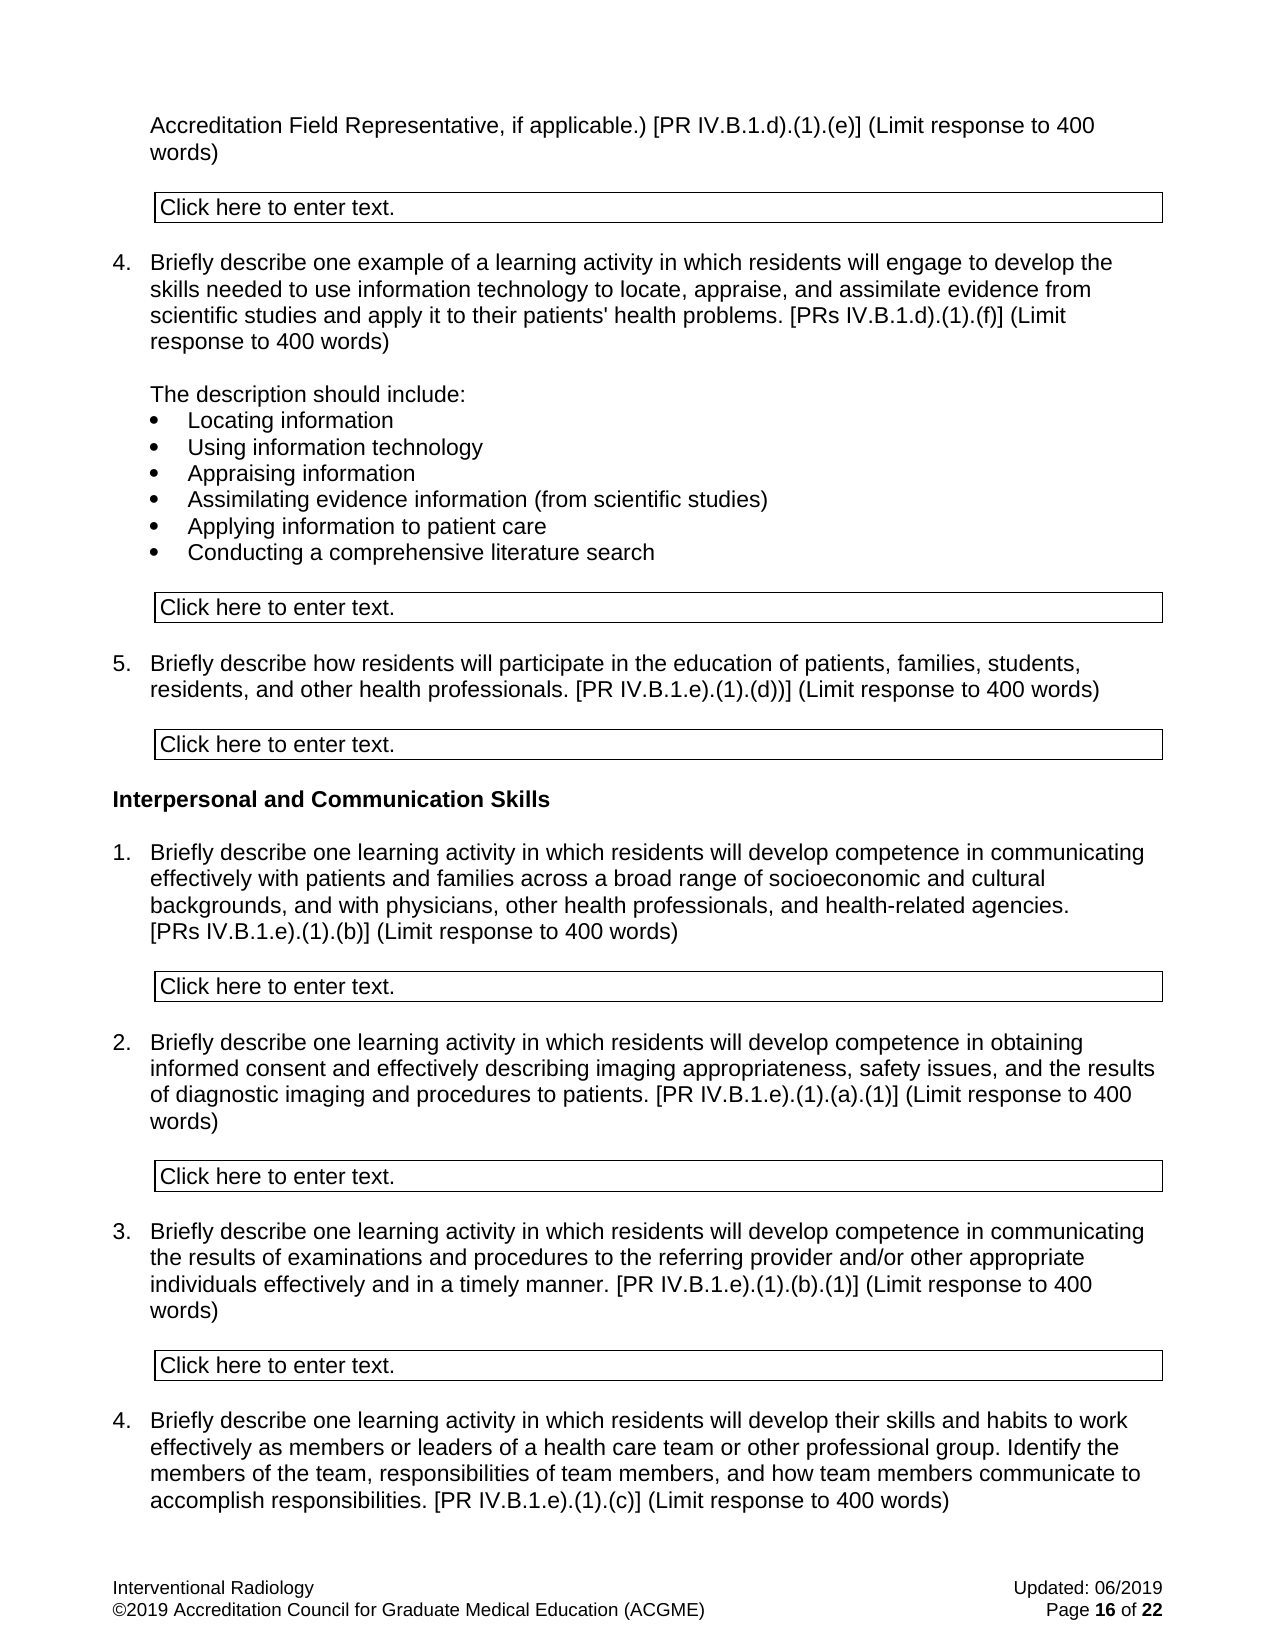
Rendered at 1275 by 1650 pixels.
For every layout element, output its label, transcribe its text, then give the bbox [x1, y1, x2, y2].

text Interpersonal and Communication Skills [112, 786, 1162, 813]
list Locating information [150, 407, 1162, 434]
list Using information technology [150, 434, 1162, 460]
list Conducting a comprehensive literature search [150, 539, 1162, 566]
list Assimilating evidence information (from scientific studies) [150, 486, 1162, 513]
list Briefly describe how residents will participate in the education of patients, families, students, residents, and other health professionals. [PR IV.B.1.e).(1).(d))] (Limit response to 400 words) [112, 649, 1162, 702]
list Briefly describe one learning activity in which residents will develop competence in communicating effectively with patients and families across a broad range of socioeconomic and cultural backgrounds, and with physicians, other health professionals, and health-related agencies. [PRs IV.B.1.e).(1).(b)] (Limit response to 400 words) [112, 839, 1162, 944]
list Briefly describe one learning activity in which residents will develop their skills and habits to work effectively as members or leaders of a health care team or other professional group. Identify the members of the team, responsibilities of team members, and how team members communicate to accomplish responsibilities. [PR IV.B.1.e).(1).(c)] (Limit response to 400 words) [112, 1407, 1162, 1513]
list Briefly describe one learning activity in which residents will develop competence in obtaining informed consent and effectively describing imaging appropriateness, safety issues, and the results of diagnostic imaging and procedures to patients. [PR IV.B.1.e).(1).(a).(1)] (Limit response to 400 words) [112, 1028, 1162, 1134]
list Briefly describe one example of a learning activity in which residents will engage to develop the skills needed to use information technology to locate, appraise, and assimilate evidence from scientific studies and apply it to their patients' health problems. [PRs IV.B.1.d).(1).(f)] (Limit response to 400 words) [112, 249, 1162, 355]
list Briefly describe one learning activity in which residents will develop competence in communicating the results of examinations and procedures to the referring provider and/or other appropriate individuals effectively and in a timely manner. [PR IV.B.1.e).(1).(b).(1)] (Limit response to 400 words) [112, 1218, 1162, 1323]
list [112, 112, 1162, 165]
list Appraising information [150, 460, 1162, 486]
text The description should include: [150, 381, 1162, 407]
list Applying information to patient care [150, 513, 1162, 539]
